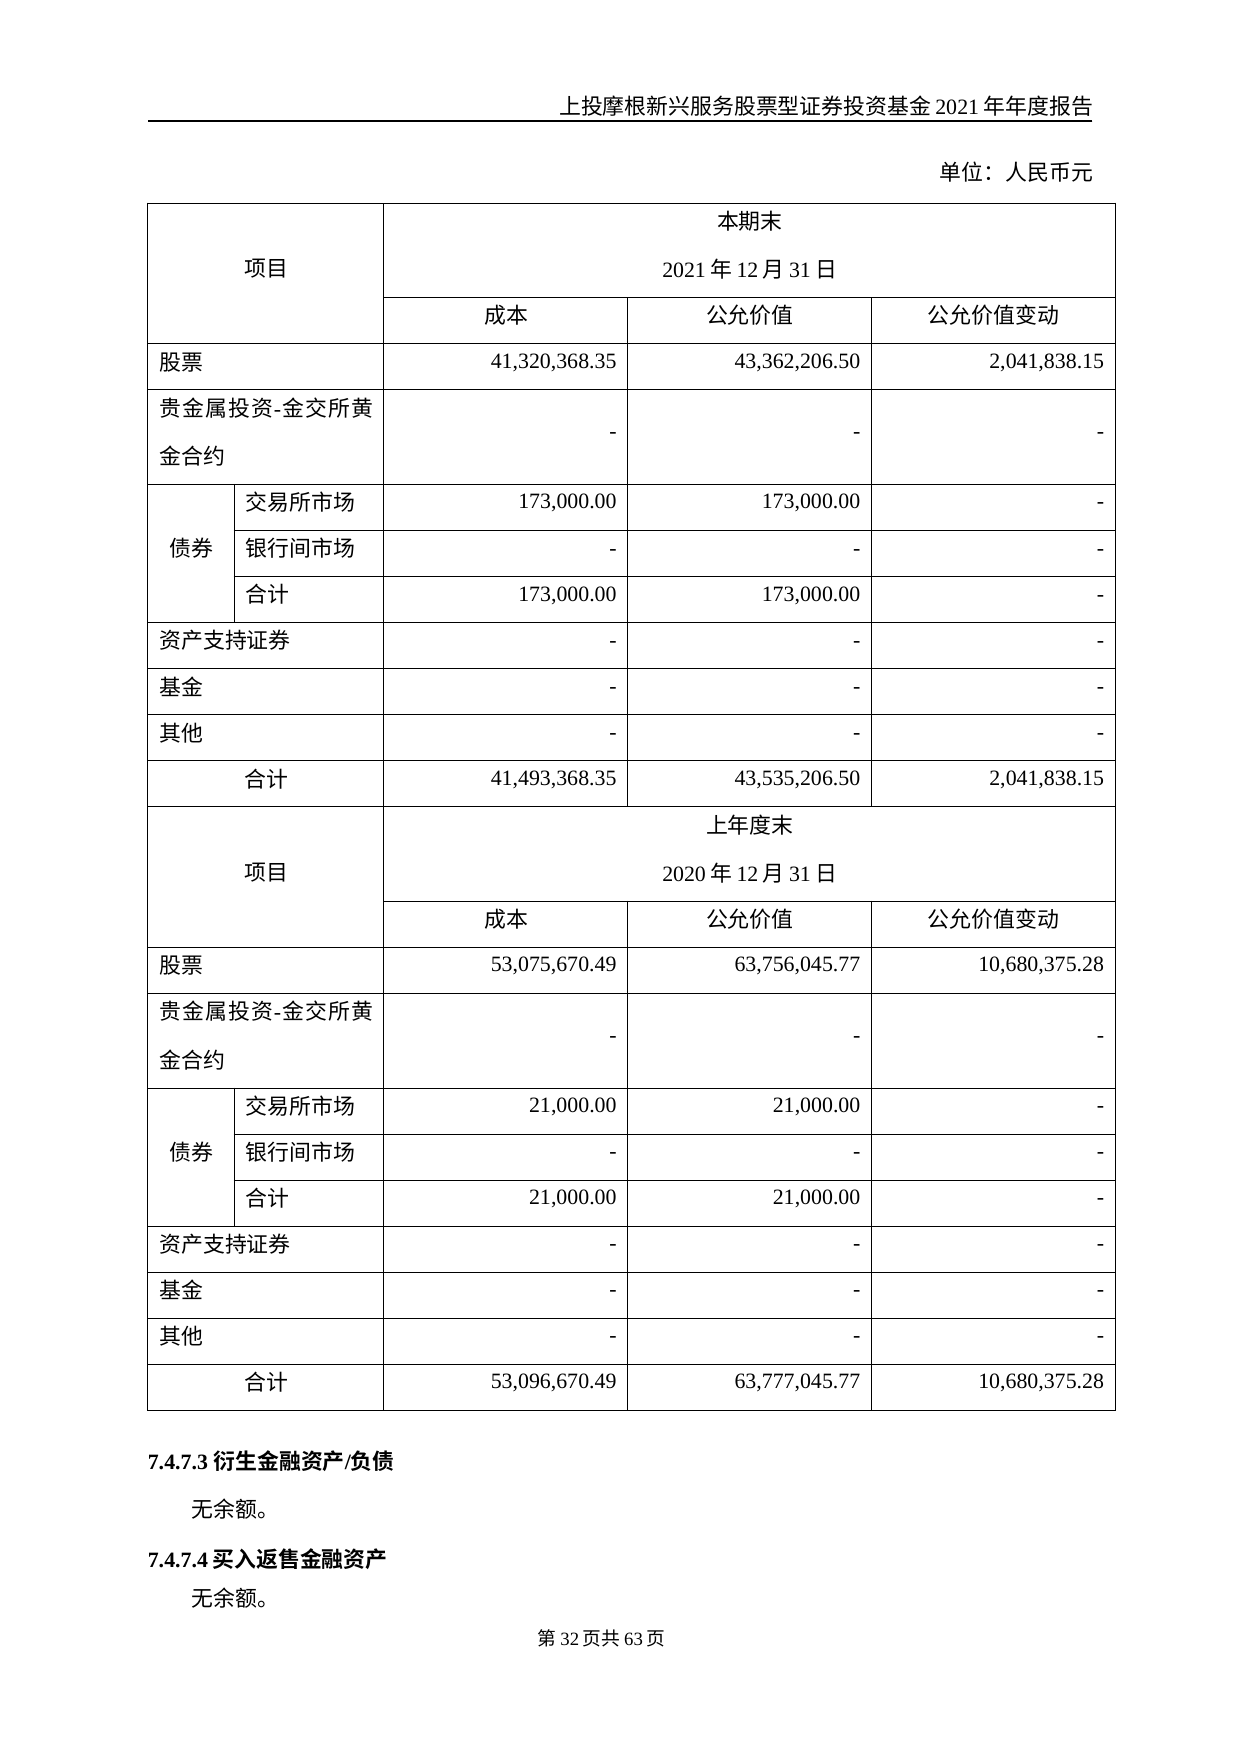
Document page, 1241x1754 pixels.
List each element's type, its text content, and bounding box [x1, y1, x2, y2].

table_cell 债券 [148, 485, 234, 622]
table_cell 银行间市场 [235, 1135, 383, 1179]
table_cell 53,096,670.49 [384, 1365, 627, 1410]
table_cell - [628, 669, 871, 714]
table_cell 银行间市场 [235, 531, 383, 576]
table_cell - [628, 623, 871, 668]
table_cell - [384, 1319, 627, 1364]
table_cell 资产支持证券 [148, 1227, 383, 1272]
table_cell 债券 [148, 1089, 234, 1226]
table_header 项目 [148, 204, 383, 343]
text 无余额。 [148, 1492, 1092, 1523]
table_cell 交易所市场 [235, 1089, 383, 1133]
table_cell - [384, 390, 627, 484]
table_cell - [384, 1227, 627, 1272]
table_cell - [872, 577, 1115, 622]
table_cell 项目 [148, 807, 383, 947]
table_cell 21,000.00 [628, 1181, 871, 1226]
table_cell 贵金属投资-金交所黄金合约 [148, 390, 383, 484]
text 7.4.7.4买入返售金融资产 [148, 1542, 1092, 1574]
table_cell 10,680,375.28 [872, 1365, 1115, 1410]
table_cell 63,777,045.77 [628, 1365, 871, 1410]
table_cell 21,000.00 [628, 1089, 871, 1133]
table_cell 股票 [148, 344, 383, 389]
table_cell 贵金属投资-金交所黄金合约 [148, 994, 383, 1087]
table_cell - [872, 485, 1115, 530]
table_cell - [384, 1273, 627, 1318]
table_cell 合计 [235, 577, 383, 622]
table_cell 43,535,206.50 [628, 761, 871, 806]
table_cell 41,493,368.35 [384, 761, 627, 806]
table_cell 173,000.00 [628, 577, 871, 622]
table_cell 合计 [235, 1181, 383, 1226]
table_cell - [628, 1227, 871, 1272]
table_cell - [628, 390, 871, 484]
table_cell - [628, 531, 871, 576]
table_cell - [872, 531, 1115, 576]
table_cell 合计 [148, 761, 383, 806]
table_cell - [384, 531, 627, 576]
text 7.4.7.3 衍生金融资产/负债 [148, 1443, 1092, 1476]
table_cell 63,756,045.77 [628, 948, 871, 993]
table_cell - [384, 994, 627, 1087]
table_cell - [872, 1273, 1115, 1318]
table_cell 10,680,375.28 [872, 948, 1115, 993]
table_cell 公允价值 [628, 902, 871, 947]
table_cell 53,075,670.49 [384, 948, 627, 993]
table_cell - [872, 623, 1115, 668]
table_cell 其他 [148, 715, 383, 760]
table_cell 173,000.00 [384, 577, 627, 622]
table_cell - [872, 669, 1115, 714]
table_cell 成本 [384, 902, 627, 947]
table_cell - [628, 994, 871, 1087]
table_cell 公允价值 [628, 298, 871, 343]
table_cell 股票 [148, 948, 383, 993]
table_cell - [872, 994, 1115, 1087]
table_cell - [384, 715, 627, 760]
table_cell - [628, 715, 871, 760]
table_cell - [628, 1273, 871, 1318]
table_cell 资产支持证券 [148, 623, 383, 668]
table_cell 成本 [384, 298, 627, 343]
table_cell 43,362,206.50 [628, 344, 871, 389]
table_cell 交易所市场 [235, 485, 383, 530]
table_cell 上年度末 2020年12月31日 [384, 807, 1115, 901]
table_cell 173,000.00 [384, 485, 627, 530]
table_cell 其他 [148, 1319, 383, 1364]
table_cell 基金 [148, 1273, 383, 1318]
table_cell - [628, 1319, 871, 1364]
table_cell - [384, 1135, 627, 1179]
table_cell - [872, 715, 1115, 760]
text 单位：人民币元 [149, 154, 1092, 187]
table_header 本期末 2021年12月31日 [384, 204, 1115, 297]
table_cell - [872, 1227, 1115, 1272]
table_cell 21,000.00 [384, 1181, 627, 1226]
table_cell 基金 [148, 669, 383, 714]
table_cell 2,041,838.15 [872, 761, 1115, 806]
table_cell 41,320,368.35 [384, 344, 627, 389]
table_cell - [872, 1319, 1115, 1364]
table_cell - [384, 623, 627, 668]
table_cell - [872, 1181, 1115, 1226]
table_cell 公允价值变动 [872, 298, 1115, 343]
table_cell - [872, 1089, 1115, 1133]
table_cell 173,000.00 [628, 485, 871, 530]
table_cell 2,041,838.15 [872, 344, 1115, 389]
table_cell - [872, 390, 1115, 484]
table_cell 21,000.00 [384, 1089, 627, 1133]
table_cell 公允价值变动 [872, 902, 1115, 947]
table_cell - [628, 1135, 871, 1179]
table_cell 合计 [148, 1365, 383, 1410]
text 无余额。 [148, 1581, 1092, 1612]
table_cell - [872, 1135, 1115, 1179]
table_cell - [384, 669, 627, 714]
